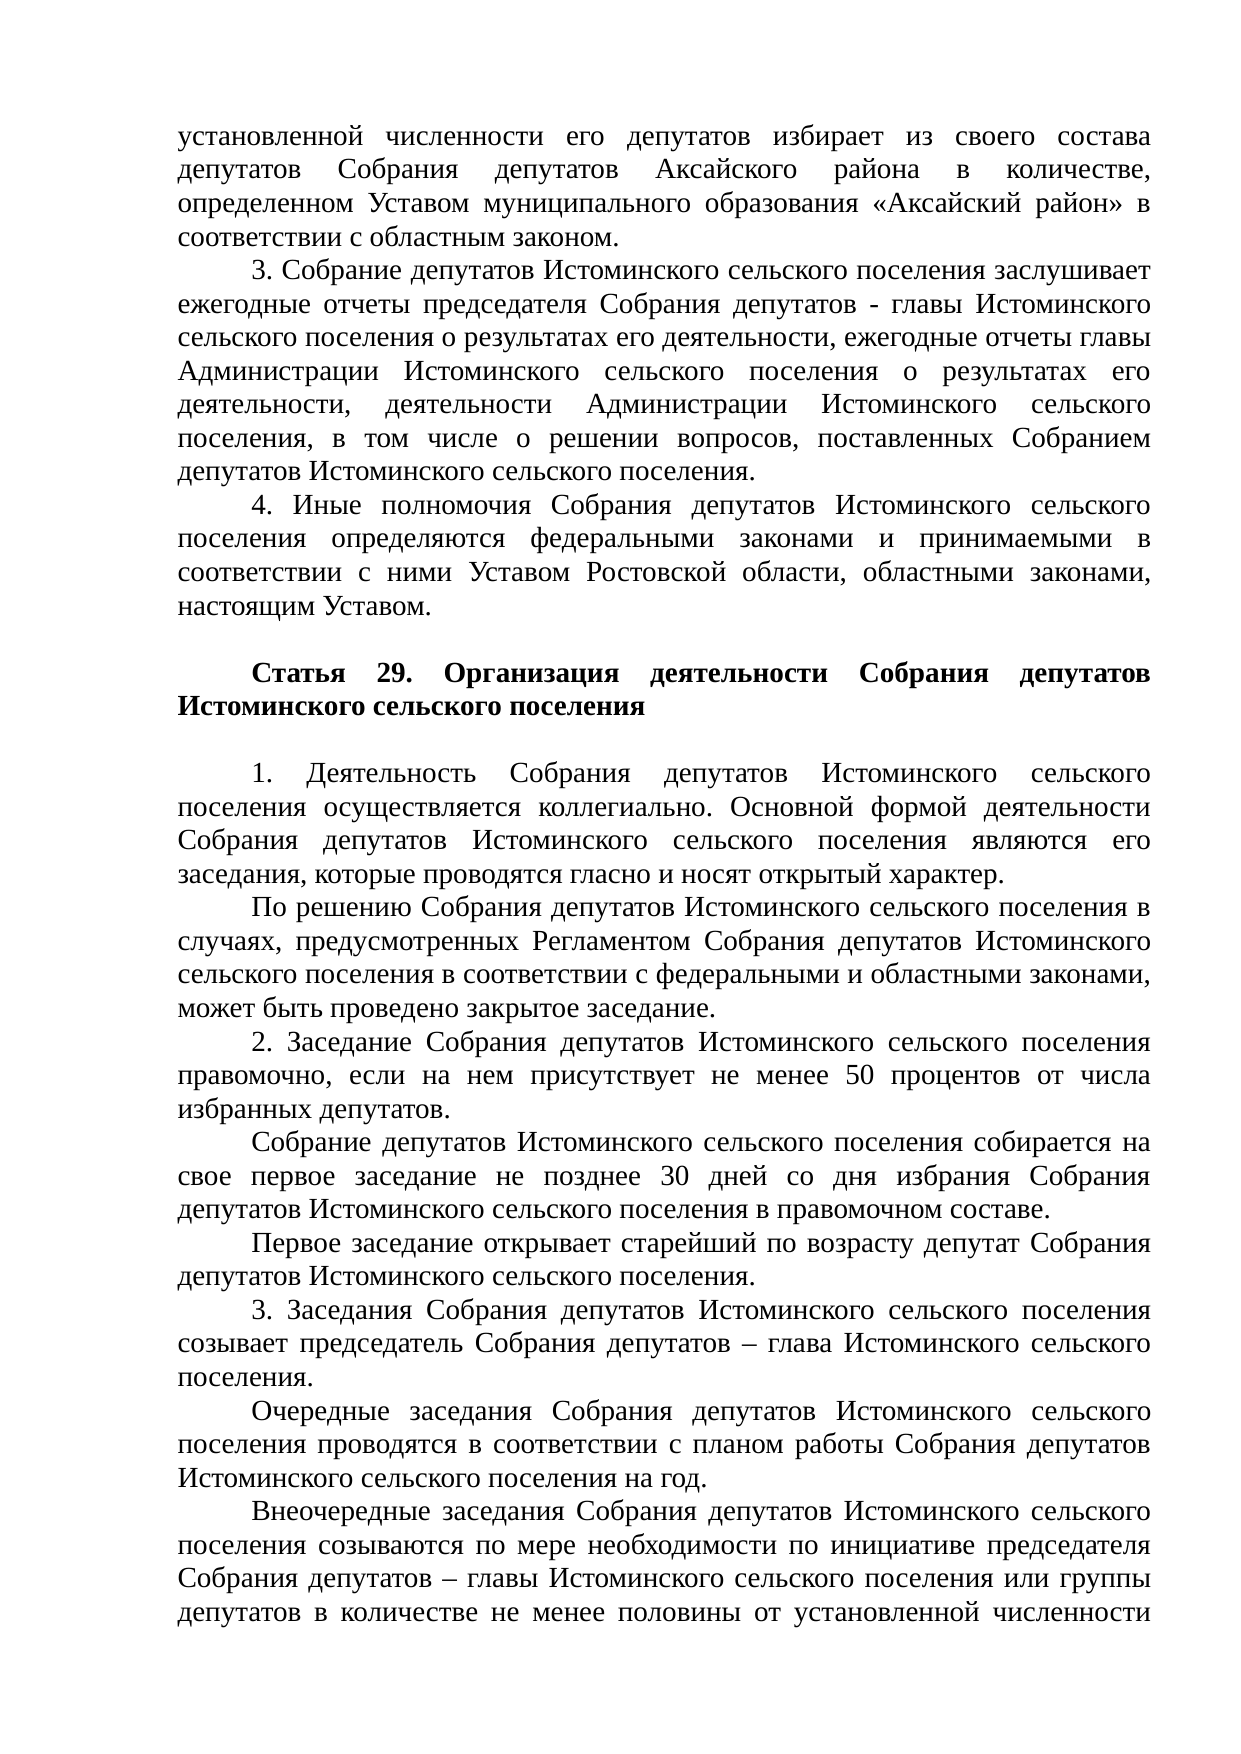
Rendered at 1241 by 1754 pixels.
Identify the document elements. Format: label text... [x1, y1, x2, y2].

text Собрание депутатов Истоминского сельского поселения собирается на свое первое заседание не позднее 30 дней со дня избрания Собрания депутатов Истоминского сельского поселения в правомочном составе. [177, 1124, 1152, 1225]
text По решению Собрания депутатов Истоминского сельского поселения в случаях, предусмотренных Регламентом Собрания депутатов Истоминского сельского поселения в соответствии с федеральными и областными законами, может быть проведено закрытое заседание. [177, 889, 1152, 1024]
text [177, 118, 1152, 252]
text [177, 1493, 1152, 1627]
text 1. Деятельность Собрания депутатов Истоминского сельского поселения осуществляется коллегиально. Основной формой деятельности Собрания депутатов Истоминского сельского поселения являются его заседания, которые проводятся гласно и носят открытый характер. [177, 755, 1152, 889]
text Первое заседание открывает старейший по возрасту депутат Собрания депутатов Истоминского сельского поселения. [177, 1225, 1152, 1292]
text Статья 29. Организация деятельности Собрания депутатов Истоминского сельского поселения [177, 655, 1152, 722]
text 2. Заседание Собрания депутатов Истоминского сельского поселения правомочно, если на нем присутствует не менее 50 процентов от числа избранных депутатов. [177, 1024, 1152, 1124]
text 3. Заседания Собрания депутатов Истоминского сельского поселения созывает председатель Собрания депутатов – глава Истоминского сельского поселения. [177, 1292, 1152, 1393]
text 4. Иные полномочия Собрания депутатов Истоминского сельского поселения определяются федеральными законами и принимаемыми в соответствии с ними Уставом Ростовской области, областными законами, настоящим Уставом. [177, 487, 1152, 621]
text Очередные заседания Собрания депутатов Истоминского сельского поселения проводятся в соответствии с планом работы Собрания депутатов Истоминского сельского поселения на год. [177, 1393, 1152, 1493]
text 3. Собрание депутатов Истоминского сельского поселения заслушивает ежегодные отчеты председателя Собрания депутатов - главы Истоминского сельского поселения о результатах его деятельности, ежегодные отчеты главы Администрации Истоминского сельского поселения о результатах его деятельности, деятельности Администрации Истоминского сельского поселения, в том числе о решении вопросов, поставленных Собранием депутатов Истоминского сельского поселения. [177, 252, 1152, 487]
